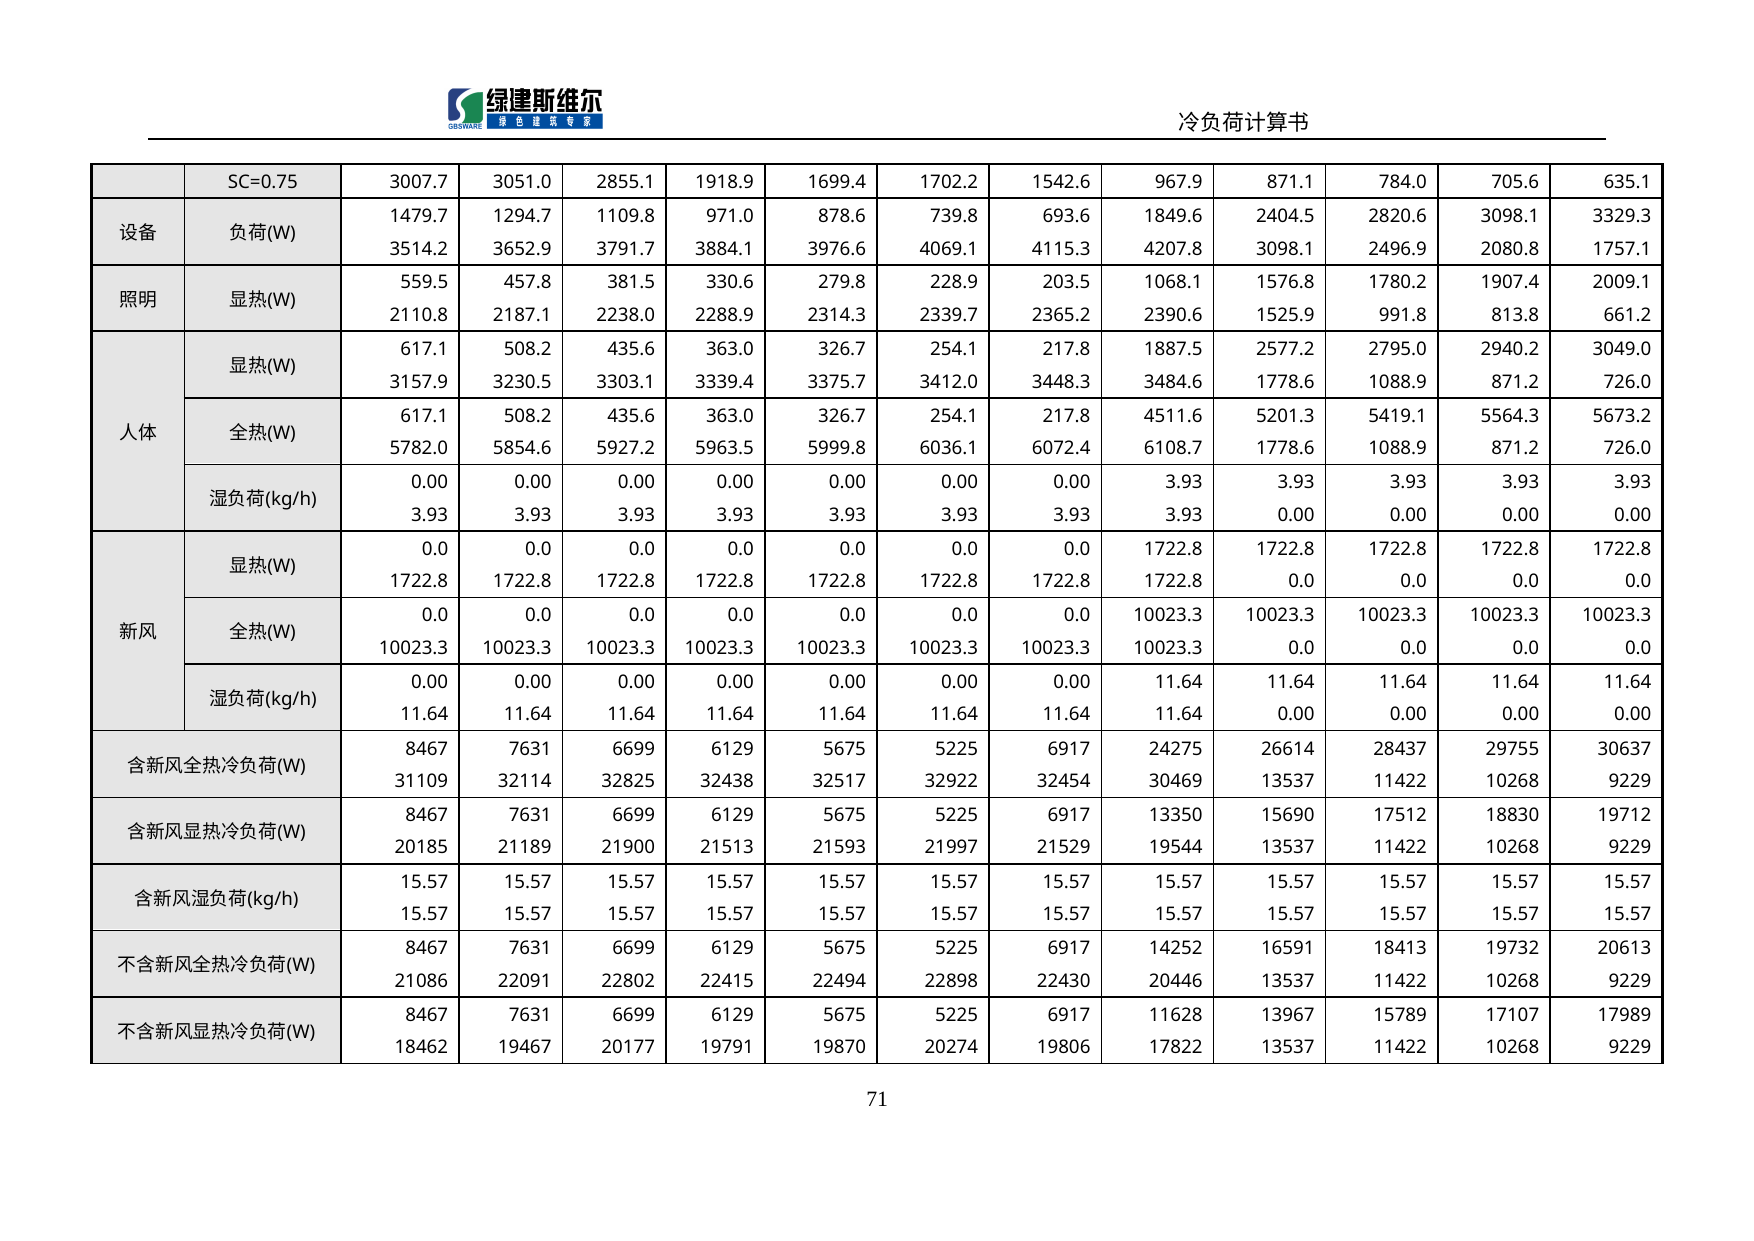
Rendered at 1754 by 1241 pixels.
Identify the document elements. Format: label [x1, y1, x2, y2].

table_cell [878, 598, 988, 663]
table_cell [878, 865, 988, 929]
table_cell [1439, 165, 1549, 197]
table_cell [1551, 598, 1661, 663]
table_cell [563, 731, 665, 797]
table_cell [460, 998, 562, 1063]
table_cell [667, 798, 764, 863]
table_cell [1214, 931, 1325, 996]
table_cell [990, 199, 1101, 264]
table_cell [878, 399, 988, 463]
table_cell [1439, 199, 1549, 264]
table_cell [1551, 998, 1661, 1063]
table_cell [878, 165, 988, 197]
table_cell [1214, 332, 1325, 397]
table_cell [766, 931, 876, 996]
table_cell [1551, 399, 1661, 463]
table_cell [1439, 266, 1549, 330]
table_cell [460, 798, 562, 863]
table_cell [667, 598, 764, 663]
picture [444, 88, 604, 130]
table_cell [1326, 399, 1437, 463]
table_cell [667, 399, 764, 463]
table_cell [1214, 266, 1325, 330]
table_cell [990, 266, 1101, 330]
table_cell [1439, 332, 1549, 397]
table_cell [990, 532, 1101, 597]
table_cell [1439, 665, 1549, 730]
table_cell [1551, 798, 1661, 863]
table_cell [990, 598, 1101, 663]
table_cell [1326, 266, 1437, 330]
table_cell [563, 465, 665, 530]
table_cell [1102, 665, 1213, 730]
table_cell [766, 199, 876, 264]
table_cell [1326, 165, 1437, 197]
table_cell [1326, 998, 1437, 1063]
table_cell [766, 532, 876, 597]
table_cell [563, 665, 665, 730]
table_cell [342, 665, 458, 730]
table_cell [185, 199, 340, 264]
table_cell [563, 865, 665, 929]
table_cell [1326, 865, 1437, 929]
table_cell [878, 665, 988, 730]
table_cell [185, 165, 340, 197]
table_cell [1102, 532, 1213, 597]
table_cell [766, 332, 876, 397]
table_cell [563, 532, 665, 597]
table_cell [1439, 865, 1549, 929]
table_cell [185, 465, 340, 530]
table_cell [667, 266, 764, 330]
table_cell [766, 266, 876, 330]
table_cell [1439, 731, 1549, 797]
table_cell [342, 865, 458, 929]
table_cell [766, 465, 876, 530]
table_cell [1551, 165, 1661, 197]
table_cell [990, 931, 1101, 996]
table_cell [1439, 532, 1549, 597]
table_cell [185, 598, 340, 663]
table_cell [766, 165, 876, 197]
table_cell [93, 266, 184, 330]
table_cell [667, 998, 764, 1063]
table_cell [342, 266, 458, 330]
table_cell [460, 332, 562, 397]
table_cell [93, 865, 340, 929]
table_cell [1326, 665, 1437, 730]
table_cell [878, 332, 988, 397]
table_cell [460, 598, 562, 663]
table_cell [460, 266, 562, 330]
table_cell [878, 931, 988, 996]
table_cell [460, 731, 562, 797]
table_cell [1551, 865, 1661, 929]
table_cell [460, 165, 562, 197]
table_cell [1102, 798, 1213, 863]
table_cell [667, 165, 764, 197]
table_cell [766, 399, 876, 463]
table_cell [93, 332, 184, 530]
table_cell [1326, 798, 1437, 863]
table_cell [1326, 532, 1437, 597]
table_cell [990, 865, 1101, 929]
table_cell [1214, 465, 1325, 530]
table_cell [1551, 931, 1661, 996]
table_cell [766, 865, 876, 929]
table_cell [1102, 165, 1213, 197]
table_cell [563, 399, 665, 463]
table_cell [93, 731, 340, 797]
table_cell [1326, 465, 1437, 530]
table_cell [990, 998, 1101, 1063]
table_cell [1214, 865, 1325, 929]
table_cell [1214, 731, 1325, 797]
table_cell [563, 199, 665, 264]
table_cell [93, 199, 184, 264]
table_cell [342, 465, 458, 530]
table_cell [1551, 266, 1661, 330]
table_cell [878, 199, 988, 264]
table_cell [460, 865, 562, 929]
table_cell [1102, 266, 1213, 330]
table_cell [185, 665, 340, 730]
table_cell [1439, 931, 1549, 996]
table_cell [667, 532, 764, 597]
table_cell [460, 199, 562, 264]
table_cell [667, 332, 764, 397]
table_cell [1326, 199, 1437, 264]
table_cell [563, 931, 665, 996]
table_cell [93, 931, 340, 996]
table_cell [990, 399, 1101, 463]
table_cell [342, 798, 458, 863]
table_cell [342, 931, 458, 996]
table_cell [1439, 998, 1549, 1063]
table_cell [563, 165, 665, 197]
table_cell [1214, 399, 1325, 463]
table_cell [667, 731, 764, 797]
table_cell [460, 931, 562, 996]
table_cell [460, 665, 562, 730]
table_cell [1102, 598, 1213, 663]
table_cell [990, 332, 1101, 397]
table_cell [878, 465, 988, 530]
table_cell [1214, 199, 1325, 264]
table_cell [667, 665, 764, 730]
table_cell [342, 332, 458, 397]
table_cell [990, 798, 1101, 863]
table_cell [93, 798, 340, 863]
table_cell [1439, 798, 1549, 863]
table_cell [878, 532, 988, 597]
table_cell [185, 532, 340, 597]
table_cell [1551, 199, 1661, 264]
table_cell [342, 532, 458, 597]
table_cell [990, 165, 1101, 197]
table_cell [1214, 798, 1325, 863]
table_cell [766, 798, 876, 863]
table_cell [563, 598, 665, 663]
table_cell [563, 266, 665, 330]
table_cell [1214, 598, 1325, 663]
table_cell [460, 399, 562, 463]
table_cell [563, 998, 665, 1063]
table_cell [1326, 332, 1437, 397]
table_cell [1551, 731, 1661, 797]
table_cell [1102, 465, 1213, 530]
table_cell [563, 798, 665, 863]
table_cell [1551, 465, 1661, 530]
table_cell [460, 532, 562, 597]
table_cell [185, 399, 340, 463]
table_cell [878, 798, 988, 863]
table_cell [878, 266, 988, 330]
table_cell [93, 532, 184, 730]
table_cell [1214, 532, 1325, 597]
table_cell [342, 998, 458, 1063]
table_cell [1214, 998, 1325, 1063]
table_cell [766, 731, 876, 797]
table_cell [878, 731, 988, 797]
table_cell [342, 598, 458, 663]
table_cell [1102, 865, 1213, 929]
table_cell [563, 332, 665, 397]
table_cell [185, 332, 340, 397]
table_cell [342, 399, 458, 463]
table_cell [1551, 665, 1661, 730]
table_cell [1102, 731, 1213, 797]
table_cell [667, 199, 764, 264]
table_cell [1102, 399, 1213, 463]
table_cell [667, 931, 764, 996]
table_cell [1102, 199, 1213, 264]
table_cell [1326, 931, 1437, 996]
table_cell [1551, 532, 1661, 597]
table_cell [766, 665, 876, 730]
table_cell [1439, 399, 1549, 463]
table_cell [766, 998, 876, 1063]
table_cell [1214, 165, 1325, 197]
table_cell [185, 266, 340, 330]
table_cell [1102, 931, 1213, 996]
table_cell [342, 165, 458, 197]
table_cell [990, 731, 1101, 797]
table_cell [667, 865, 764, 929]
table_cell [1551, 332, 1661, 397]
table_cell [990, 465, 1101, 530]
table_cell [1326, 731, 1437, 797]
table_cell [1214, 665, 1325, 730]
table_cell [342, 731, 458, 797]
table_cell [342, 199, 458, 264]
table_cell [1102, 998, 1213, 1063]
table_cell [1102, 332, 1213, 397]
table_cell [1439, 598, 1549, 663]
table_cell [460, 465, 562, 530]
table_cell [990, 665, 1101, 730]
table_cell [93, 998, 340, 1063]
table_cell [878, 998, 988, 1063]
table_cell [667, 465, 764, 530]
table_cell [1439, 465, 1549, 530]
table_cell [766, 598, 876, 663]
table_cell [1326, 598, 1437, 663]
